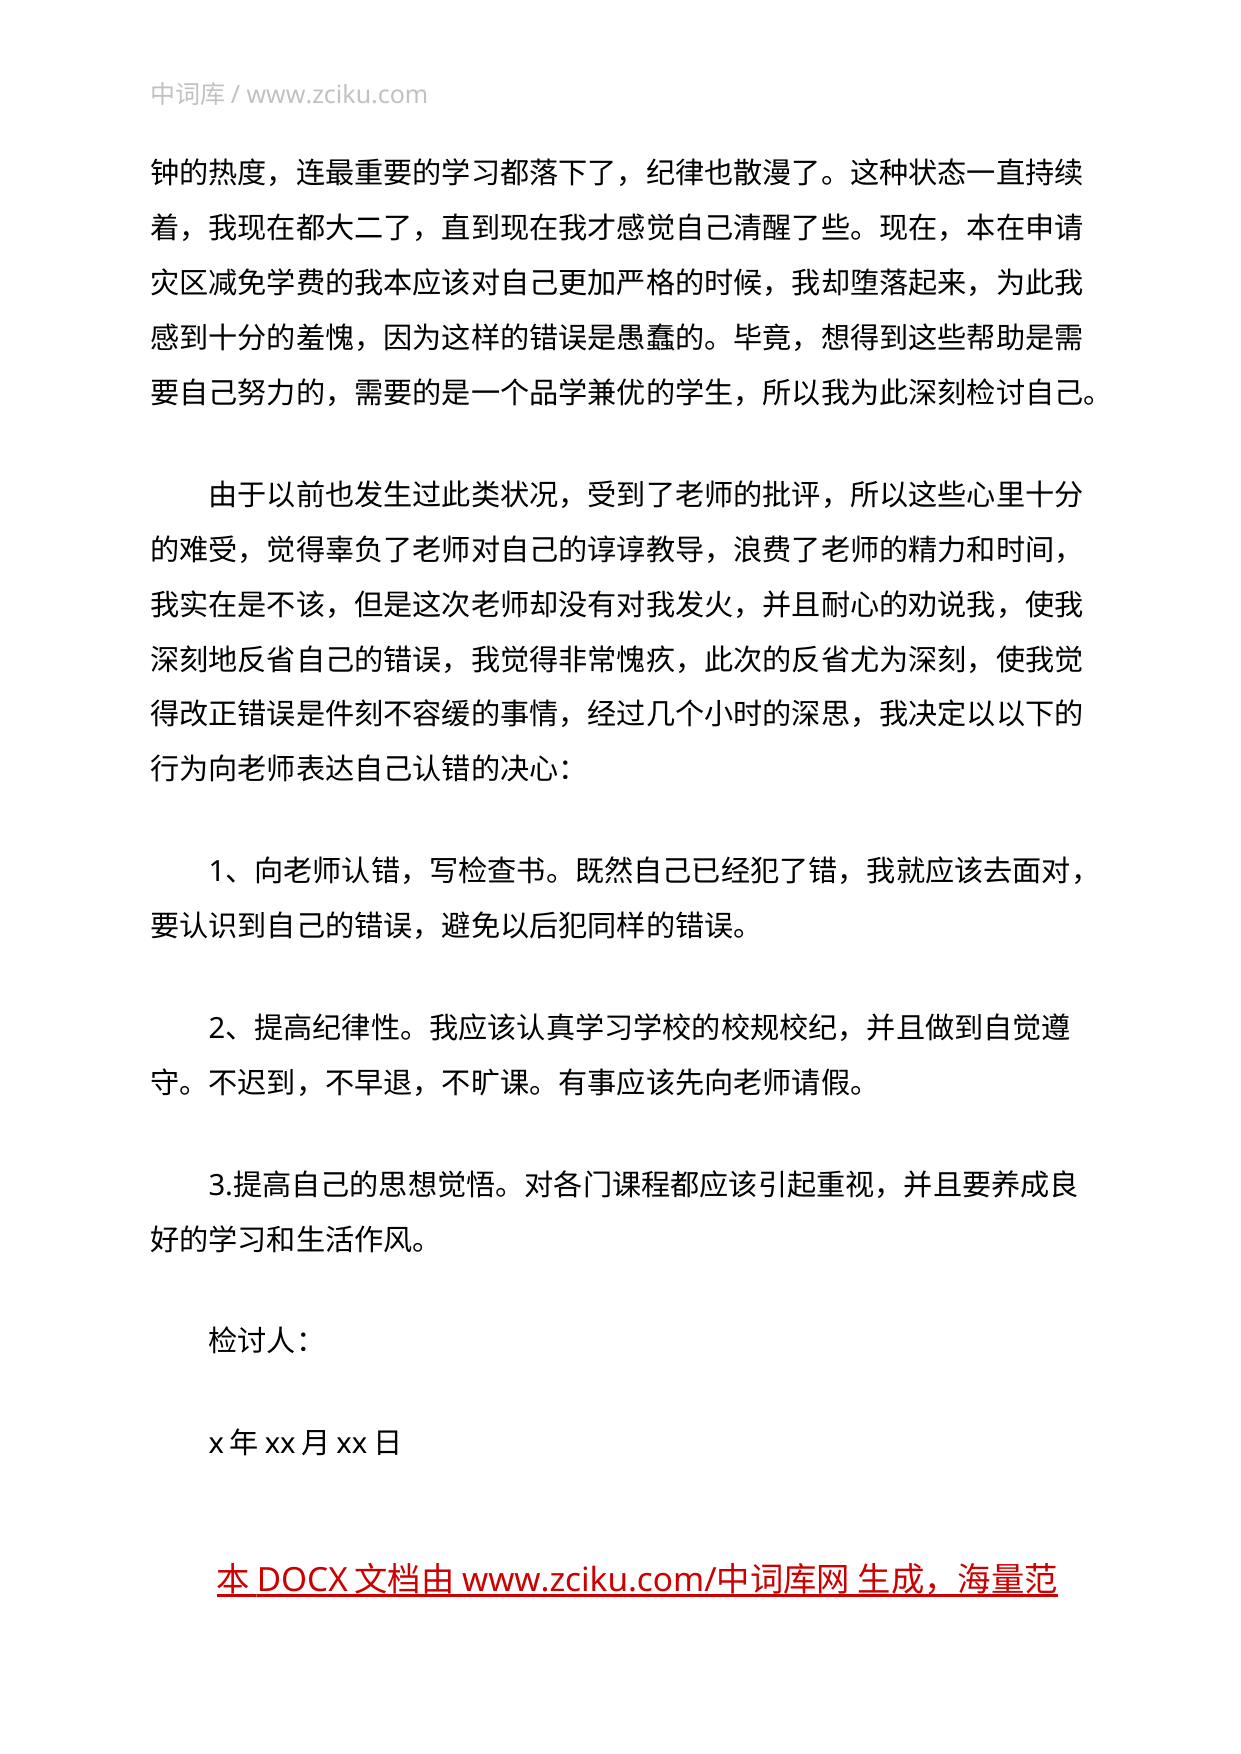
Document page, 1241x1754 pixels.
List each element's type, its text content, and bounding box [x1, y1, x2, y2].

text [150, 1553, 1090, 1601]
text 2、提高纪律性。我应该认真学习学校的校规校纪，并且做到自觉遵守。不迟到，不早退，不旷课。有事应该先向老师请假。 [150, 1004, 1090, 1102]
text 1、向老师认错，写检查书。既然自己已经犯了错，我就应该去面对，要认识到自己的错误，避免以后犯同样的错误。 [150, 848, 1090, 945]
text 检讨人： [150, 1318, 1090, 1360]
text 3.提高自己的思想觉悟。对各门课程都应该引起重视，并且要养成良好的学习和生活作风。 [150, 1161, 1090, 1258]
text x年xx月xx日 [150, 1420, 1090, 1462]
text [150, 150, 1090, 412]
text 由于以前也发生过此类状况，受到了老师的批评，所以这些心里十分的难受，觉得辜负了老师对自己的谆谆教导，浪费了老师的精力和时间，我实在是不该，但是这次老师却没有对我发火，并且耐心的劝说我，使我深刻地反省自己的错误，我觉得非常愧疚，此次的反省尤为深刻，使我觉得改正错误是件刻不容缓的事情，经过几个小时的深思，我决定以以下的行为向老师表达自己认错的决心： [150, 471, 1090, 788]
